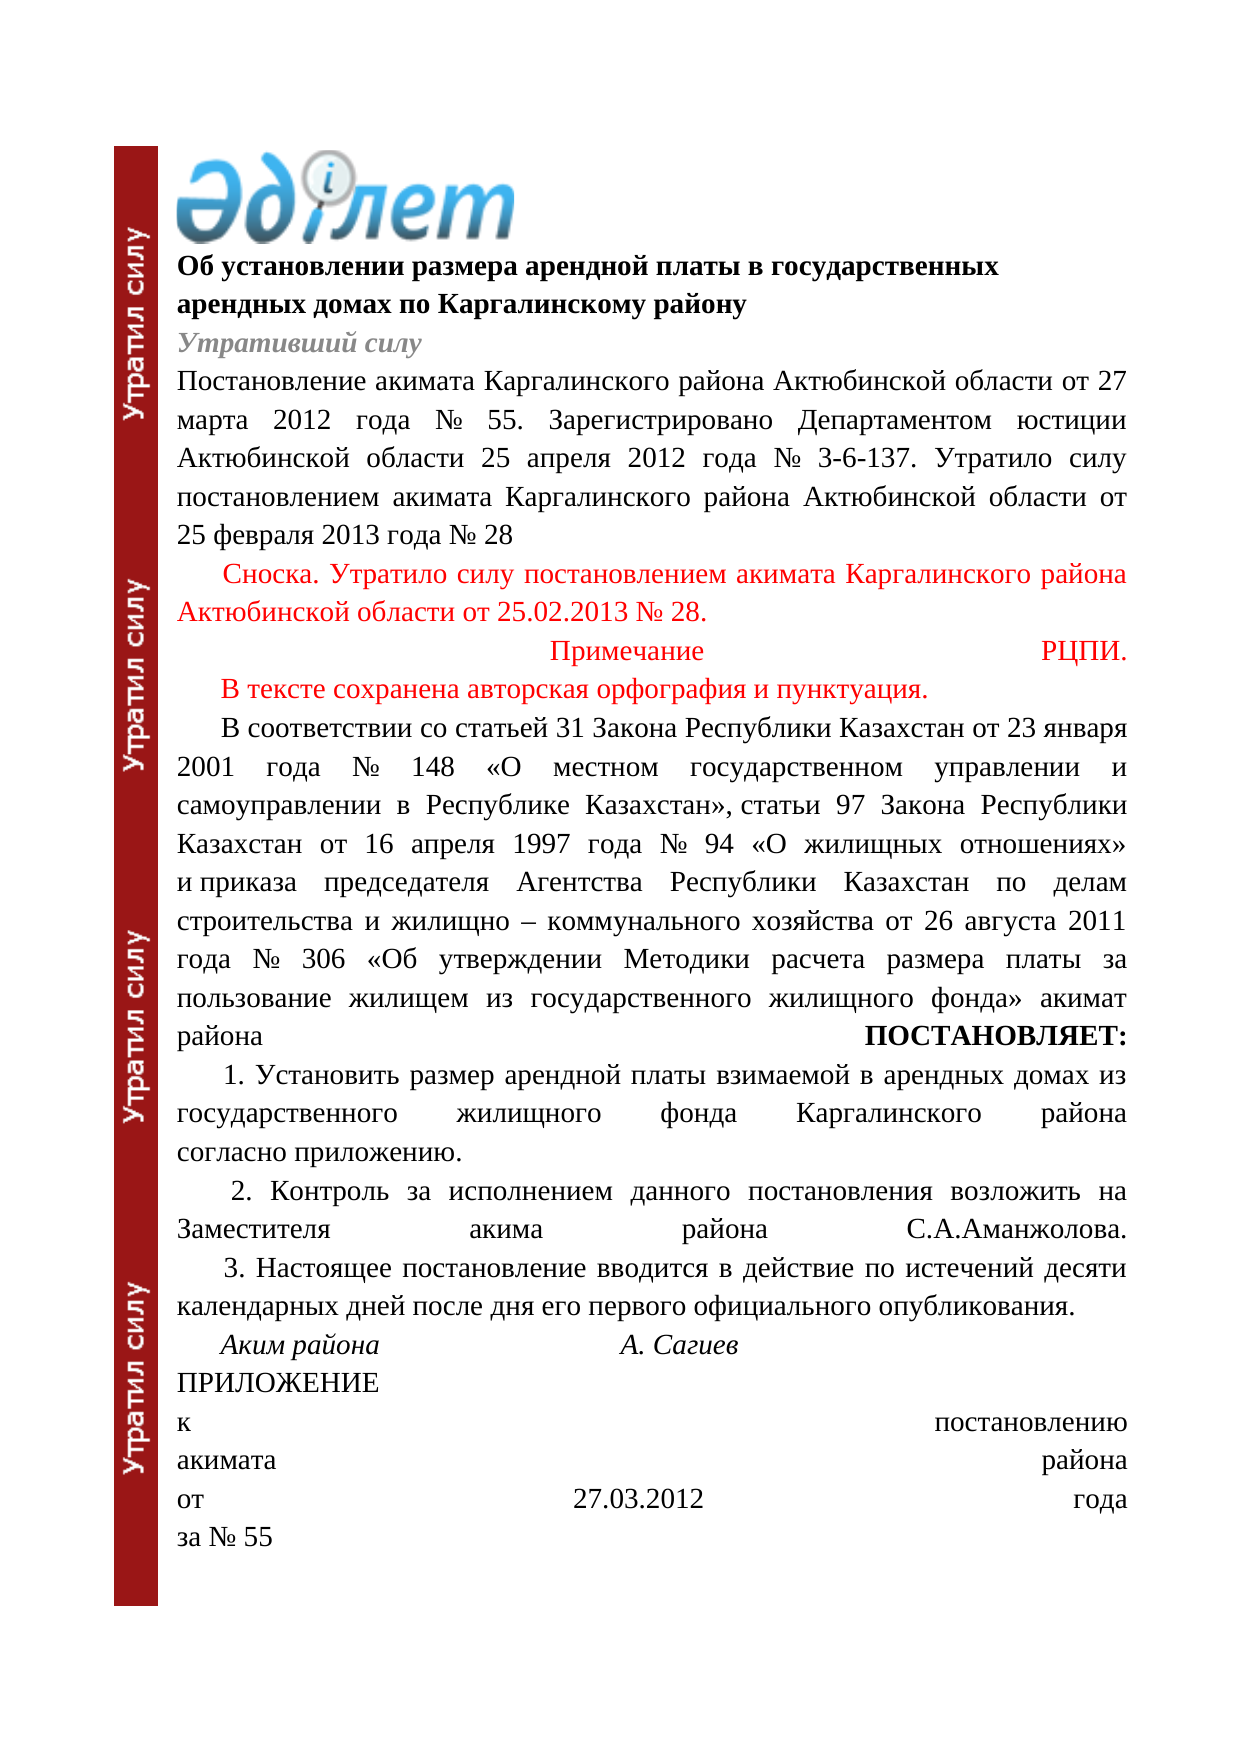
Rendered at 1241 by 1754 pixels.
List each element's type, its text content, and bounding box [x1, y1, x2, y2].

picture [114, 1322, 158, 1327]
text Примечание РЦПИ. В тексте сохранена авторская орфография и пунктуация. [112, 633, 1128, 705]
picture [114, 146, 158, 248]
picture [114, 705, 158, 710]
picture [114, 320, 158, 325]
picture [114, 628, 158, 633]
text В соответствии со статьей 31 Закона Республики Казахстан от 23 января 2001 года № 148 «О местном государственном управлении и самоуправлении в Республике Казахстан», статьи 97 Закона Республики Казахстан от 16 апреля 1997 года № 94 «О жилищных отношениях» и приказа председателя Агентства Республики Казахстан по делам строительства и жилищно – коммунального хозяйства от 26 августа 2011 года № 306 «Об утверждении Методики расчета размера платы за пользование жилищем из государственного жилищного фонда» акимат района ПОСТАНОВЛЯЕТ: 1. Установить размер арендной платы взимаемой в арендных домах из государственного жилищного фонда Каргалинского района согласно приложению. 2. Контроль за исполнением данного постановления возложить на Заместителя акима района С.А.Аманжолова. 3. Настоящее постановление вводится в действие по истечений десяти календарных дней после дня его первого официального опубликования. [112, 710, 1128, 1322]
text Постановление акимата Каргалинского района Актюбинской области от 27 марта 2012 года № 55. Зарегистрировано Департаментом юстиции Актюбинской области 25 апреля 2012 года № 3-6-137. Утратило силу постановлением акимата Каргалинского района Актюбинской области от 25 февраля 2013 года № 28 [112, 363, 1128, 551]
text Об установлении размера арендной платы в государственных арендных домах по Каргалинскому району [112, 248, 1128, 320]
picture [114, 358, 158, 363]
picture [176, 150, 515, 244]
text Утративший силу [112, 325, 1128, 358]
picture [114, 1360, 158, 1365]
picture [114, 1553, 158, 1606]
text Аким района А. Сагиев [112, 1327, 1128, 1360]
picture [114, 551, 158, 556]
text ПРИЛОЖЕНИЕ к постановлению акимата района от 27.03.2012 года за № 55 [112, 1365, 1128, 1553]
text Сноска. Утратило силу постановлением акимата Каргалинского района Актюбинской области от 25.02.2013 № 28. [112, 556, 1128, 628]
